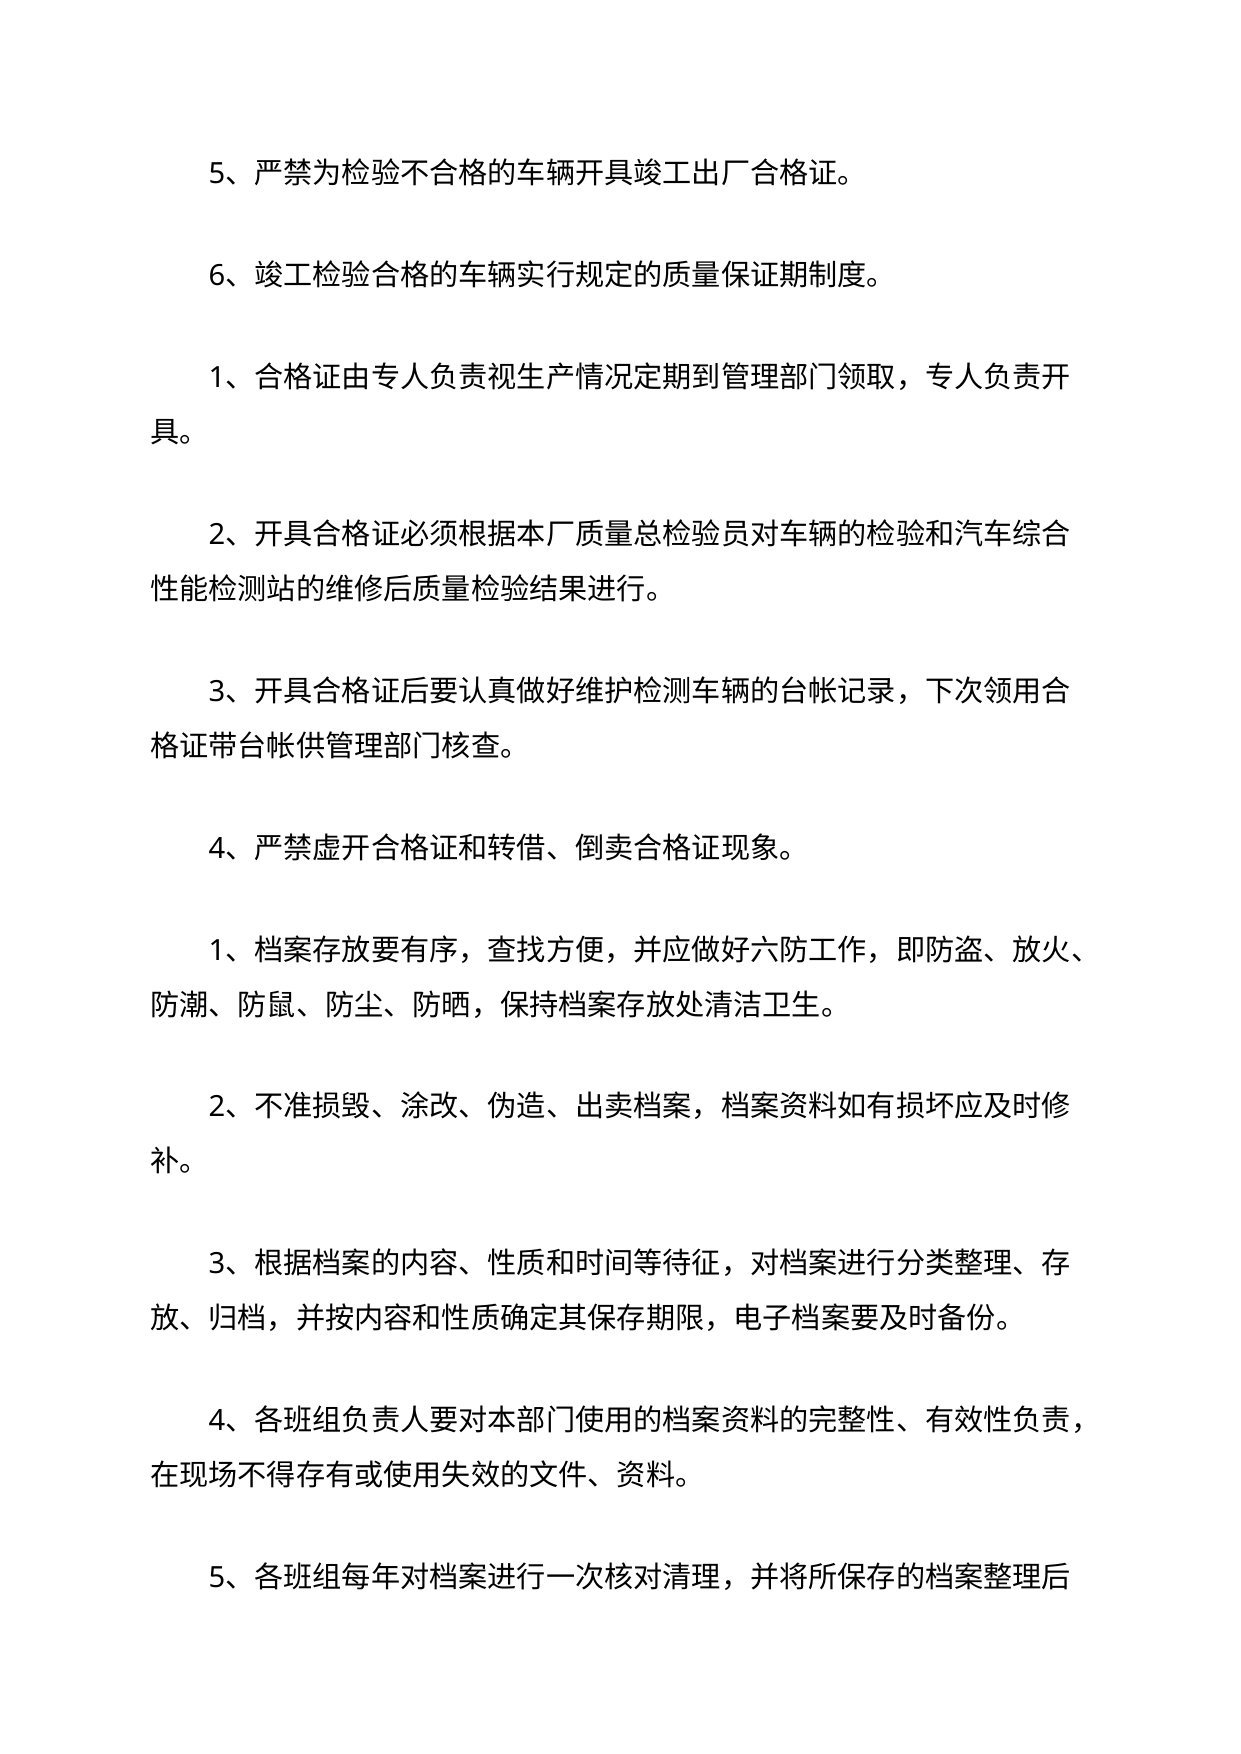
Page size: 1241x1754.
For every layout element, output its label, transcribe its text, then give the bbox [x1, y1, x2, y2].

text 3、根据档案的内容、性质和时间等待征，对档案进行分类整理、存放、归档，并按内容和性质确定其保存期限，电子档案要及时备份。 [150, 1240, 1090, 1337]
text 3、开具合格证后要认真做好维护检测车辆的台帐记录，下次领用合格证带台帐供管理部门核查。 [150, 667, 1090, 765]
text 1、合格证由专人负责视生产情况定期到管理部门领取，专人负责开具。 [150, 354, 1090, 451]
text 2、开具合格证必须根据本厂质量总检验员对车辆的检验和汽车综合性能检测站的维修后质量检验结果进行。 [150, 511, 1090, 608]
text 6、竣工检验合格的车辆实行规定的质量保证期制度。 [150, 252, 1090, 294]
text 2、不准损毁、涂改、伪造、出卖档案，档案资料如有损坏应及时修补。 [150, 1083, 1090, 1180]
text 4、严禁虚开合格证和转借、倒卖合格证现象。 [150, 824, 1090, 867]
text 1、档案存放要有序，查找方便，并应做好六防工作，即防盗、放火、防潮、防鼠、防尘、防晒，保持档案存放处清洁卫生。 [150, 926, 1090, 1023]
text 4、各班组负责人要对本部门使用的档案资料的完整性、有效性负责，在现场不得存有或使用失效的文件、资料。 [150, 1397, 1090, 1494]
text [150, 1553, 1090, 1596]
text 5、严禁为检验不合格的车辆开具竣工出厂合格证。 [150, 150, 1090, 192]
